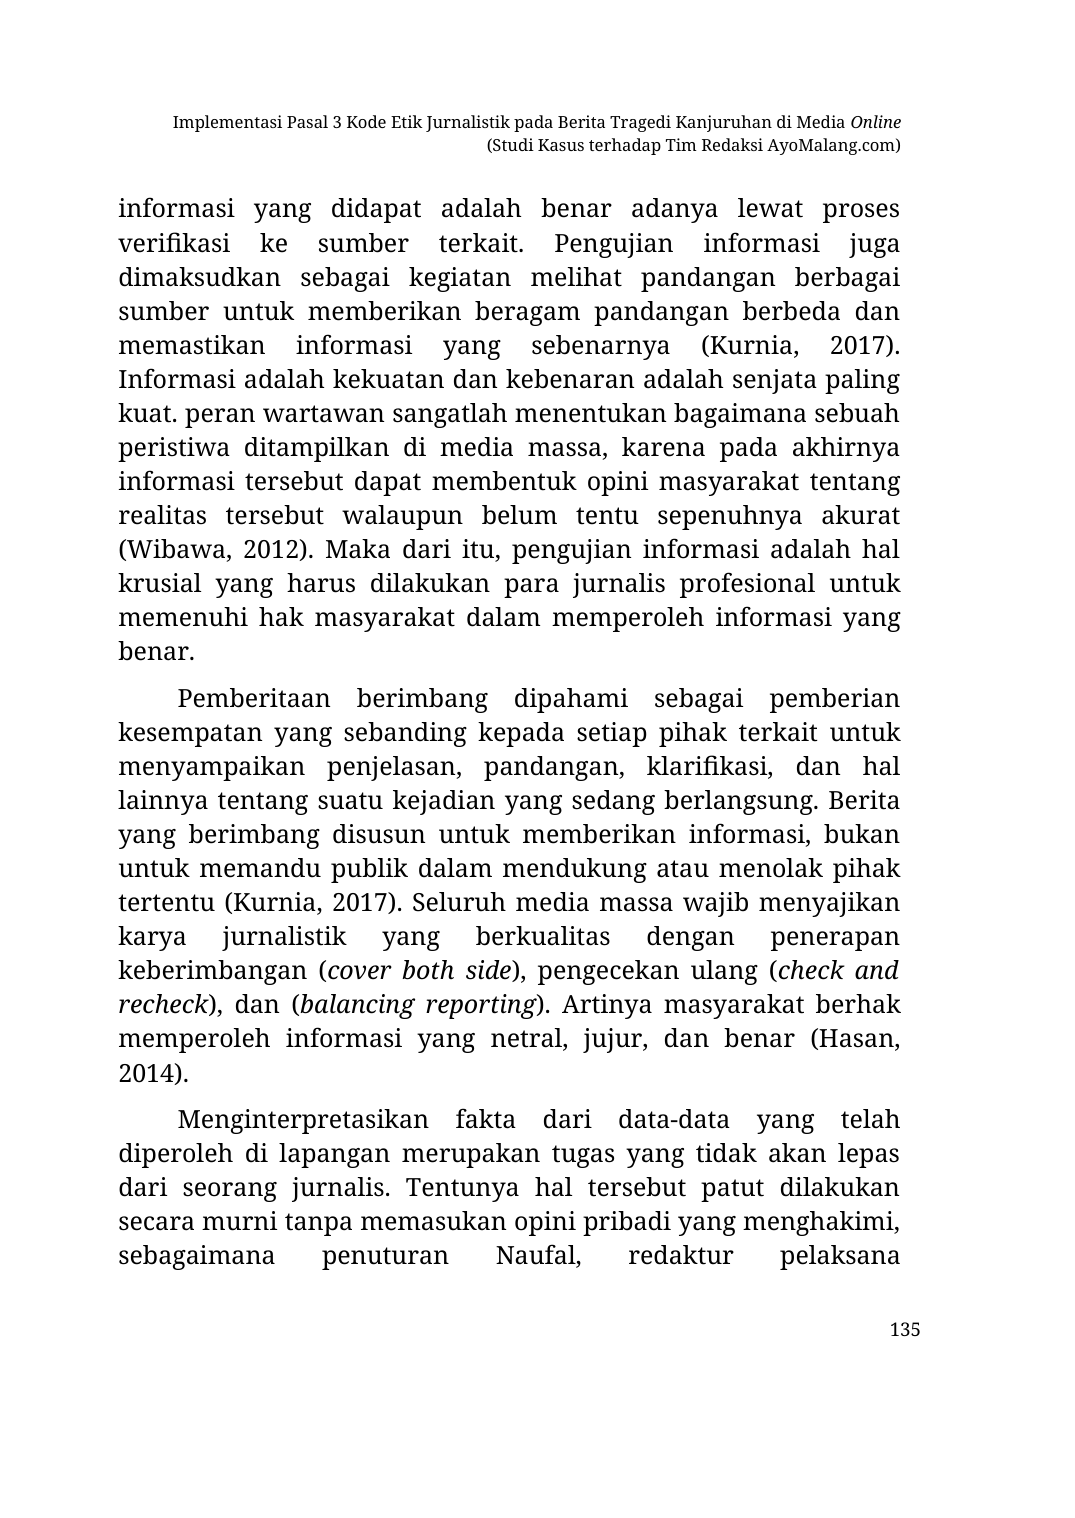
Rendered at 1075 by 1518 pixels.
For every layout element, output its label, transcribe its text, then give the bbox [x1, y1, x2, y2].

text Pemberitaan berimbang dipahami sebagai pemberian kesempatan yang sebanding kepada setiap pihak terkait untuk menyampaikan penjelasan, pandangan, klarifikasi, dan hal lainnya tentang suatu kejadian yang sedang berlangsung. Berita yang berimbang disusun untuk memberikan informasi, bukan untuk memandu publik dalam mendukung atau menolak pihak tertentu (Kurnia, 2017). Seluruh media massa wajib menyajikan karya jurnalistik yang berkualitas dengan penerapan keberimbangan (cover both side), pengecekan ulang (check and recheck), dan (balancing reporting). Artinya masyarakat berhak memperoleh informasi yang netral, jujur, dan benar (Hasan, 2014). [118, 681, 901, 1089]
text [118, 1102, 901, 1272]
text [118, 191, 901, 668]
